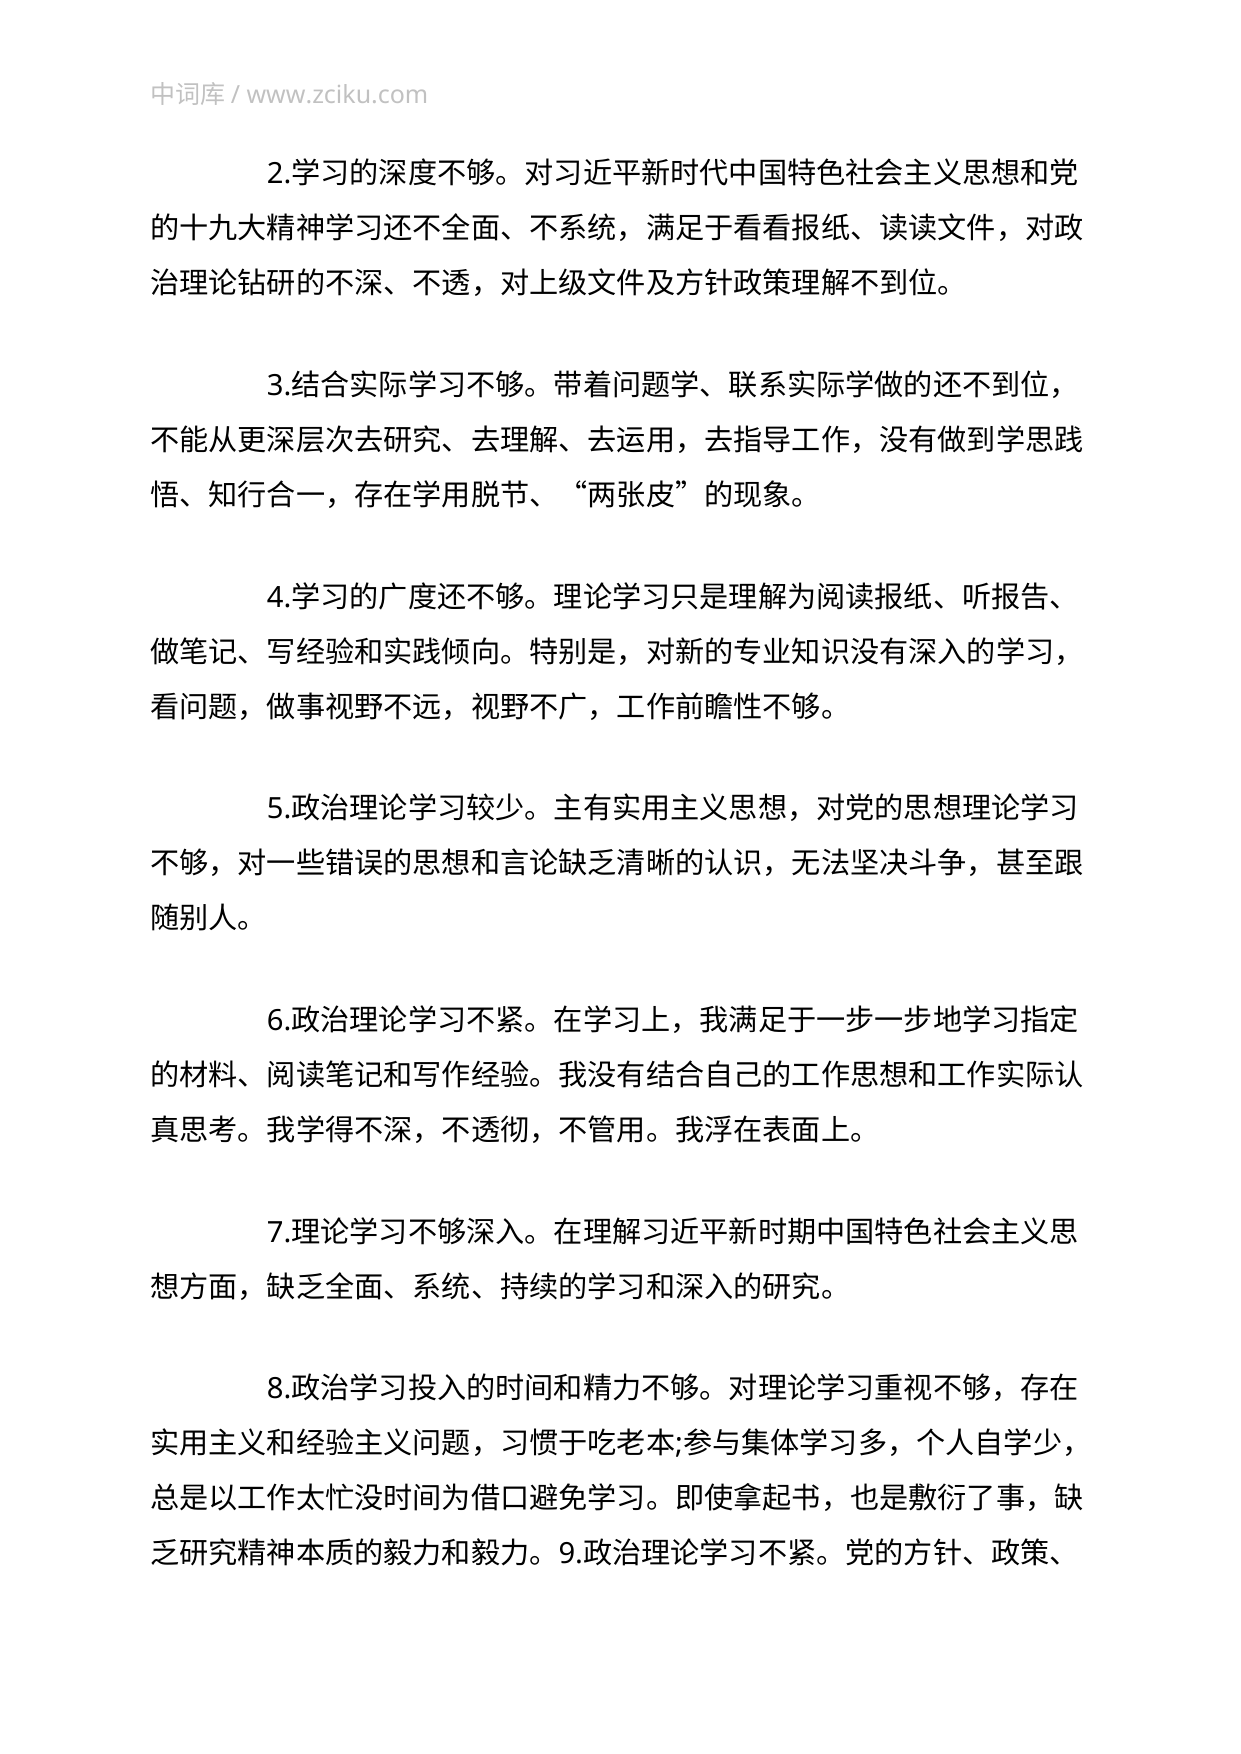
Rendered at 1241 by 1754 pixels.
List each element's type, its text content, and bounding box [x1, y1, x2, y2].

text 7.理论学习不够深入。在理解习近平新时期中国特色社会主义思想方面，缺乏全面、系统、持续的学习和深入的研究。 [150, 1208, 1090, 1306]
text 3.结合实际学习不够。带着问题学、联系实际学做的还不到位，不能从更深层次去研究、去理解、去运用，去指导工作，没有做到学思践悟、知行合一，存在学用脱节、“两张皮”的现象。 [150, 362, 1090, 514]
text 6.政治理论学习不紧。在学习上，我满足于一步一步地学习指定的材料、阅读笔记和写作经验。我没有结合自己的工作思想和工作实际认真思考。我学得不深，不透彻，不管用。我浮在表面上。 [150, 997, 1090, 1149]
text 2.学习的深度不够。对习近平新时代中国特色社会主义思想和党的十九大精神学习还不全面、不系统，满足于看看报纸、读读文件，对政治理论钻研的不深、不透，对上级文件及方针政策理解不到位。 [150, 150, 1090, 302]
text 5.政治理论学习较少。主有实用主义思想，对党的思想理论学习不够，对一些错误的思想和言论缺乏清晰的认识，无法坚决斗争，甚至跟随别人。 [150, 785, 1090, 937]
text 4.学习的广度还不够。理论学习只是理解为阅读报纸、听报告、做笔记、写经验和实践倾向。特别是，对新的专业知识没有深入的学习，看问题，做事视野不远，视野不广，工作前瞻性不够。 [150, 573, 1090, 726]
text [150, 1365, 1090, 1572]
